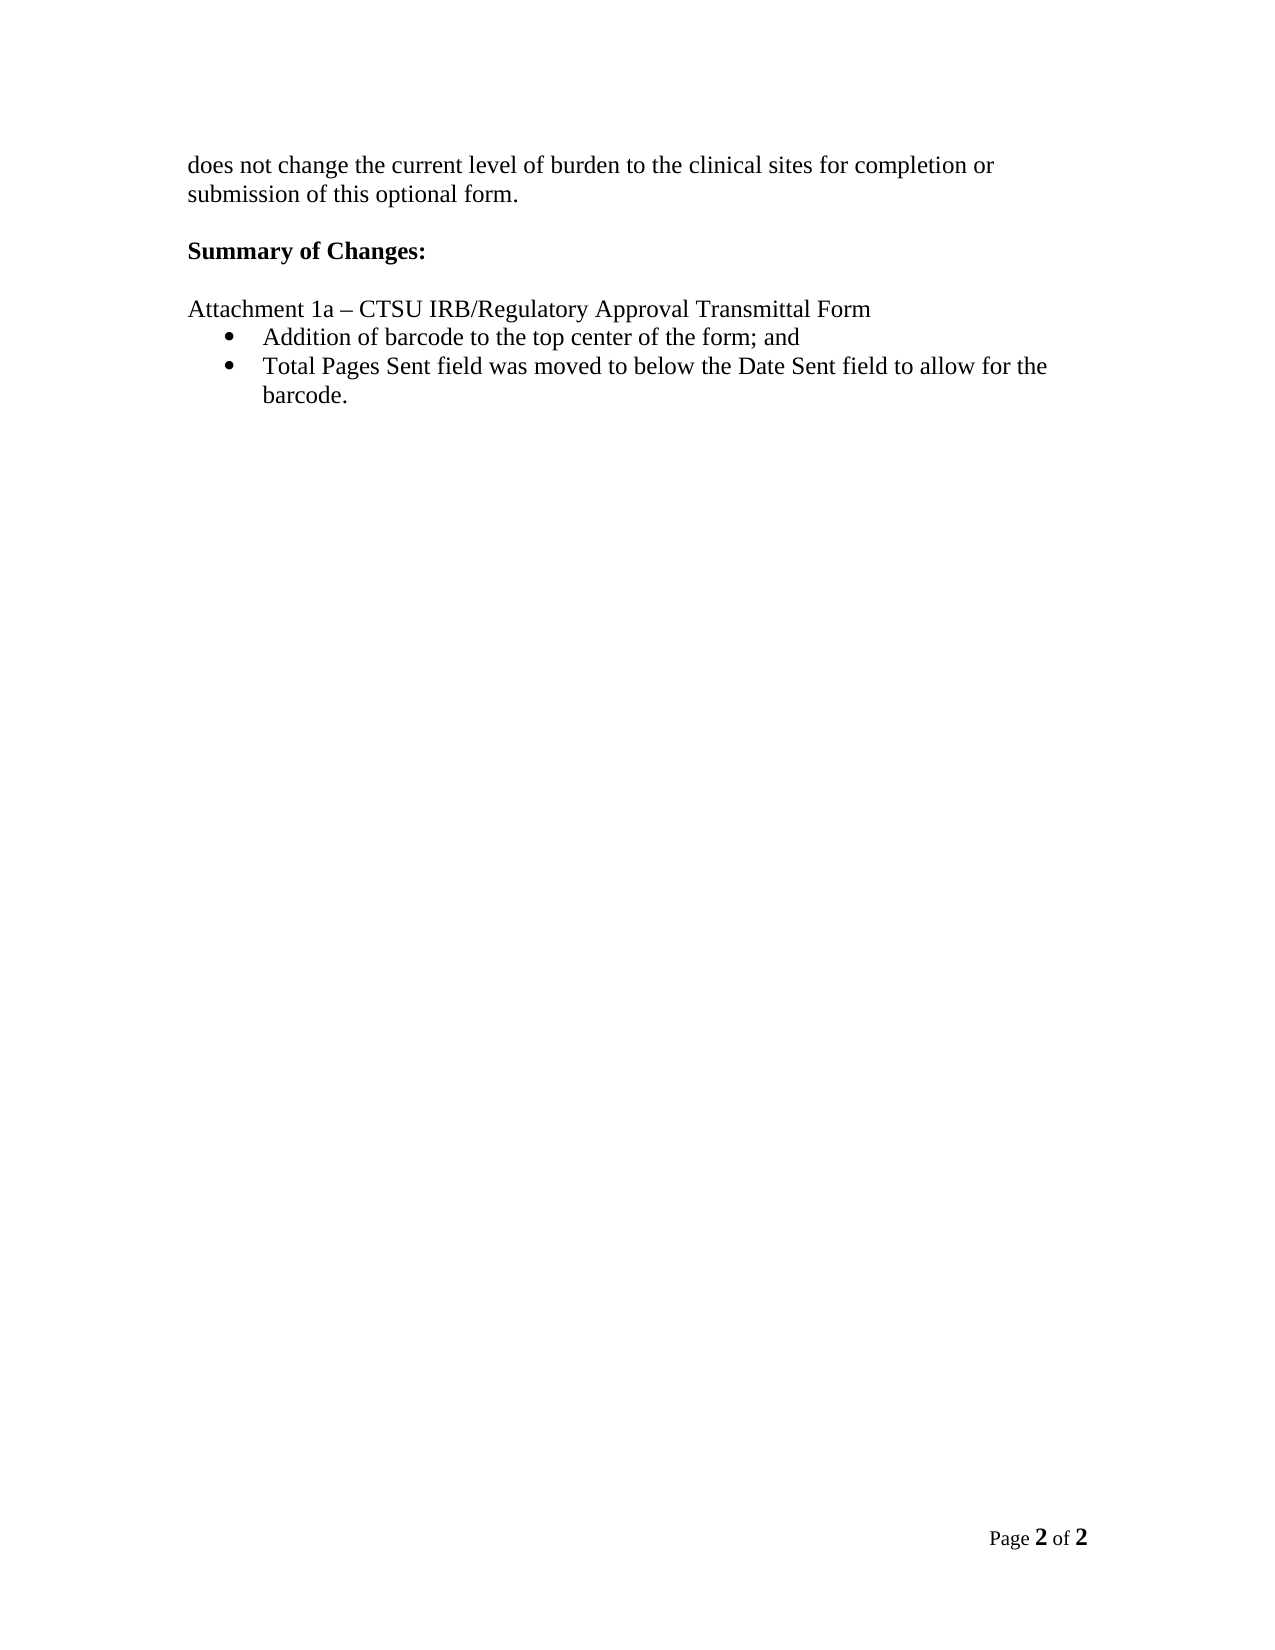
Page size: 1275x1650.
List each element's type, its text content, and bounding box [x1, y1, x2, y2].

text Summary of Changes: [187, 236, 1087, 265]
list Addition of barcode to the top center of the form; and [225, 322, 1087, 351]
list Total Pages Sent field was moved to below the Date Sent field to allow for the barcode. [225, 351, 1087, 409]
text Attachment 1a – CTSU IRB/Regulatory Approval Transmittal Form [187, 294, 1087, 322]
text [187, 150, 1087, 207]
